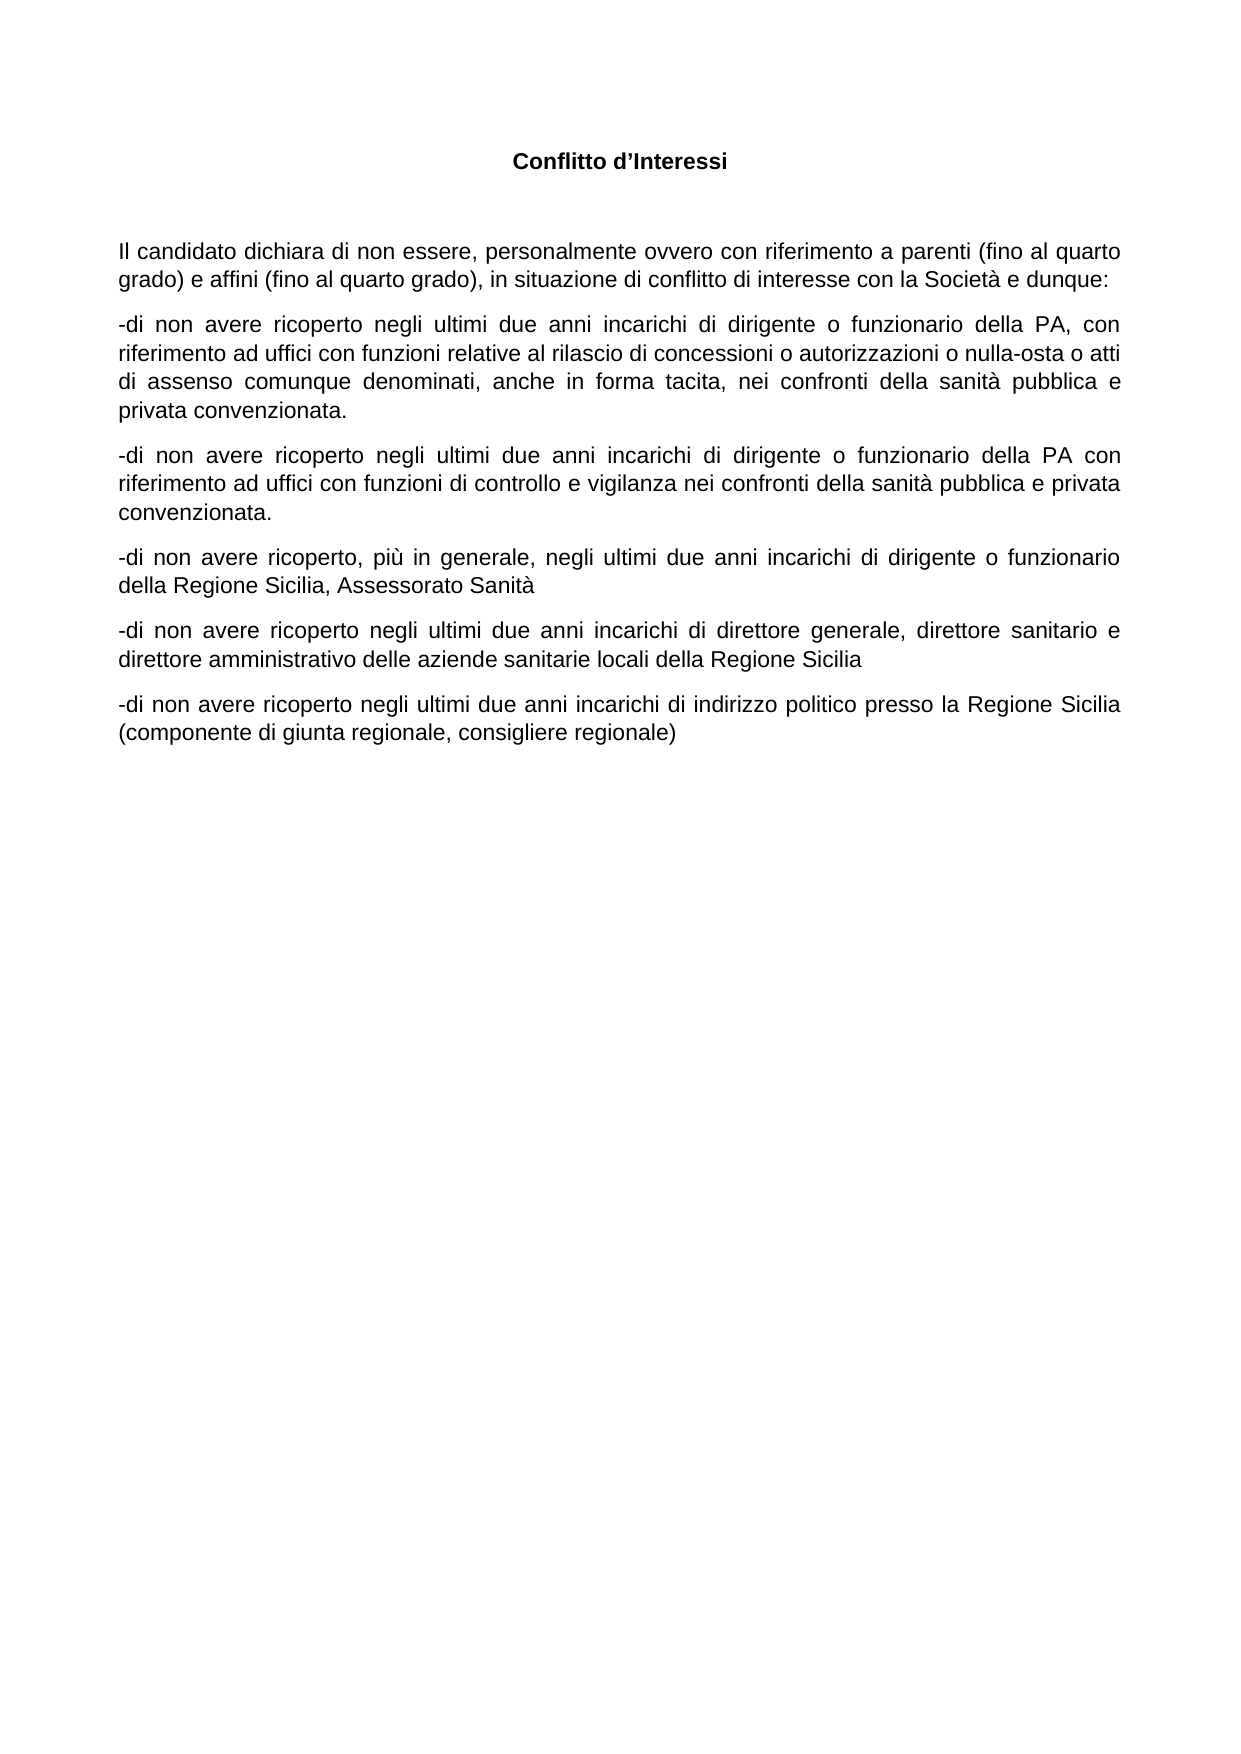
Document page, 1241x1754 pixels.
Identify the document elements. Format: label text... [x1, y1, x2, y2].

text -di non avere ricoperto, più in generale, negli ultimi due anni incarichi di dirigente o funzionario della Regione Sicilia, Assessorato Sanità [118, 544, 1122, 598]
text -di non avere ricoperto negli ultimi due anni incarichi di dirigente o funzionario della PA con riferimento ad uffici con funzioni di controllo e vigilanza nei confronti della sanità pubblica e privata convenzionata. [118, 442, 1122, 525]
text -di non avere ricoperto negli ultimi due anni incarichi di dirigente o funzionario della PA, con riferimento ad uffici con funzioni relative al rilascio di concessioni o autorizzazioni o nulla-osta o atti di assenso comunque denominati, anche in forma tacita, nei confronti della sanità pubblica e privata convenzionata. [118, 311, 1122, 423]
text Conflitto d’Interessi [118, 148, 1122, 174]
text -di non avere ricoperto negli ultimi due anni incarichi di direttore generale, direttore sanitario e direttore amministrativo delle aziende sanitarie locali della Regione Sicilia [118, 617, 1122, 672]
text Il candidato dichiara di non essere, personalmente ovvero con riferimento a parenti (fino al quarto grado) e affini (fino al quarto grado), in situazione di conflitto di interesse con la Società e dunque: [118, 238, 1122, 293]
text -di non avere ricoperto negli ultimi due anni incarichi di indirizzo politico presso la Regione Sicilia (componente di giunta regionale, consigliere regionale) [118, 691, 1122, 746]
